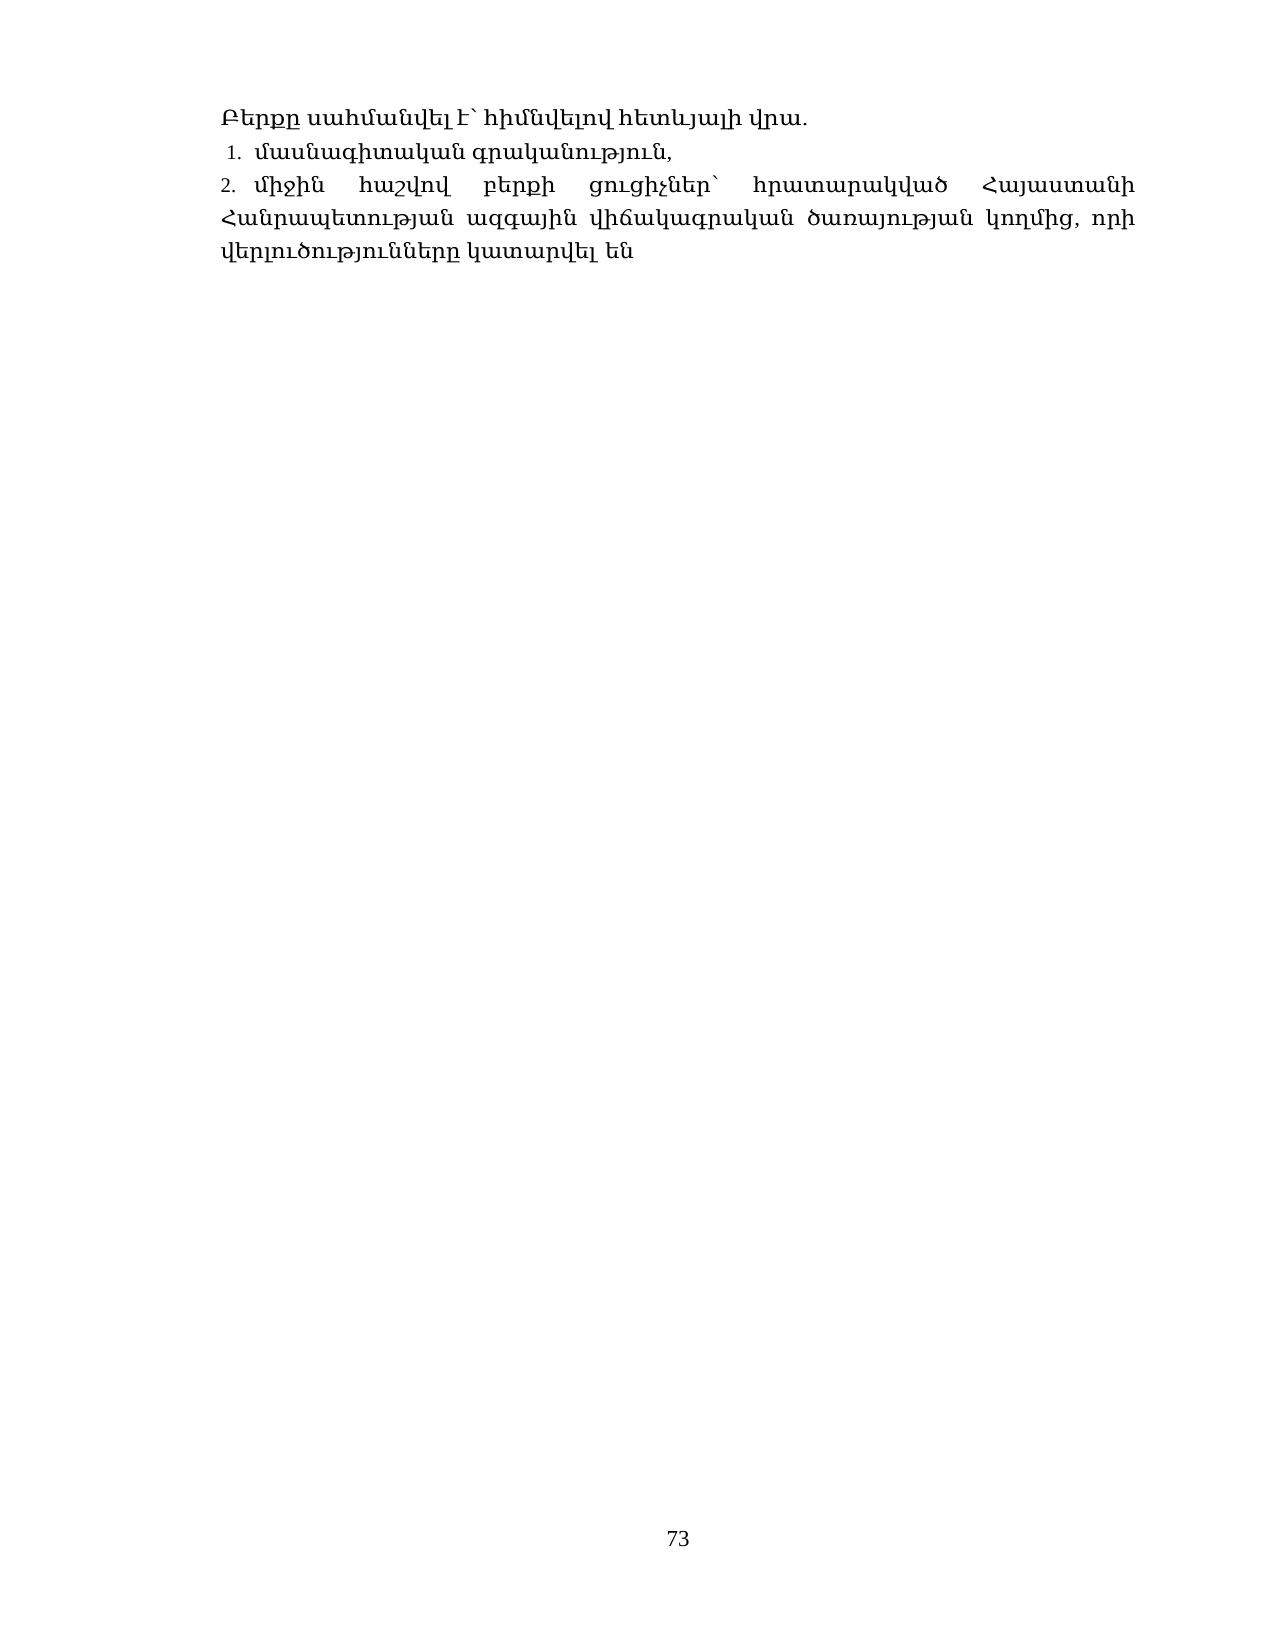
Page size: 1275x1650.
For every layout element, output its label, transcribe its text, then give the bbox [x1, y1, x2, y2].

list միջին հաշվով բերքի ցուցիչներ՝ հրատարակված Հայաստանի Հանրապետության ազգային վիճակագրական ծառայության կողմից, որի վերլուծությունները կատարվել են [220, 173, 1137, 263]
text Բերքը սահմանվել է՝ հիմնվելով հետևյալի վրա. [220, 106, 1167, 130]
list մասնագիտական գրականություն, [226, 140, 1167, 164]
